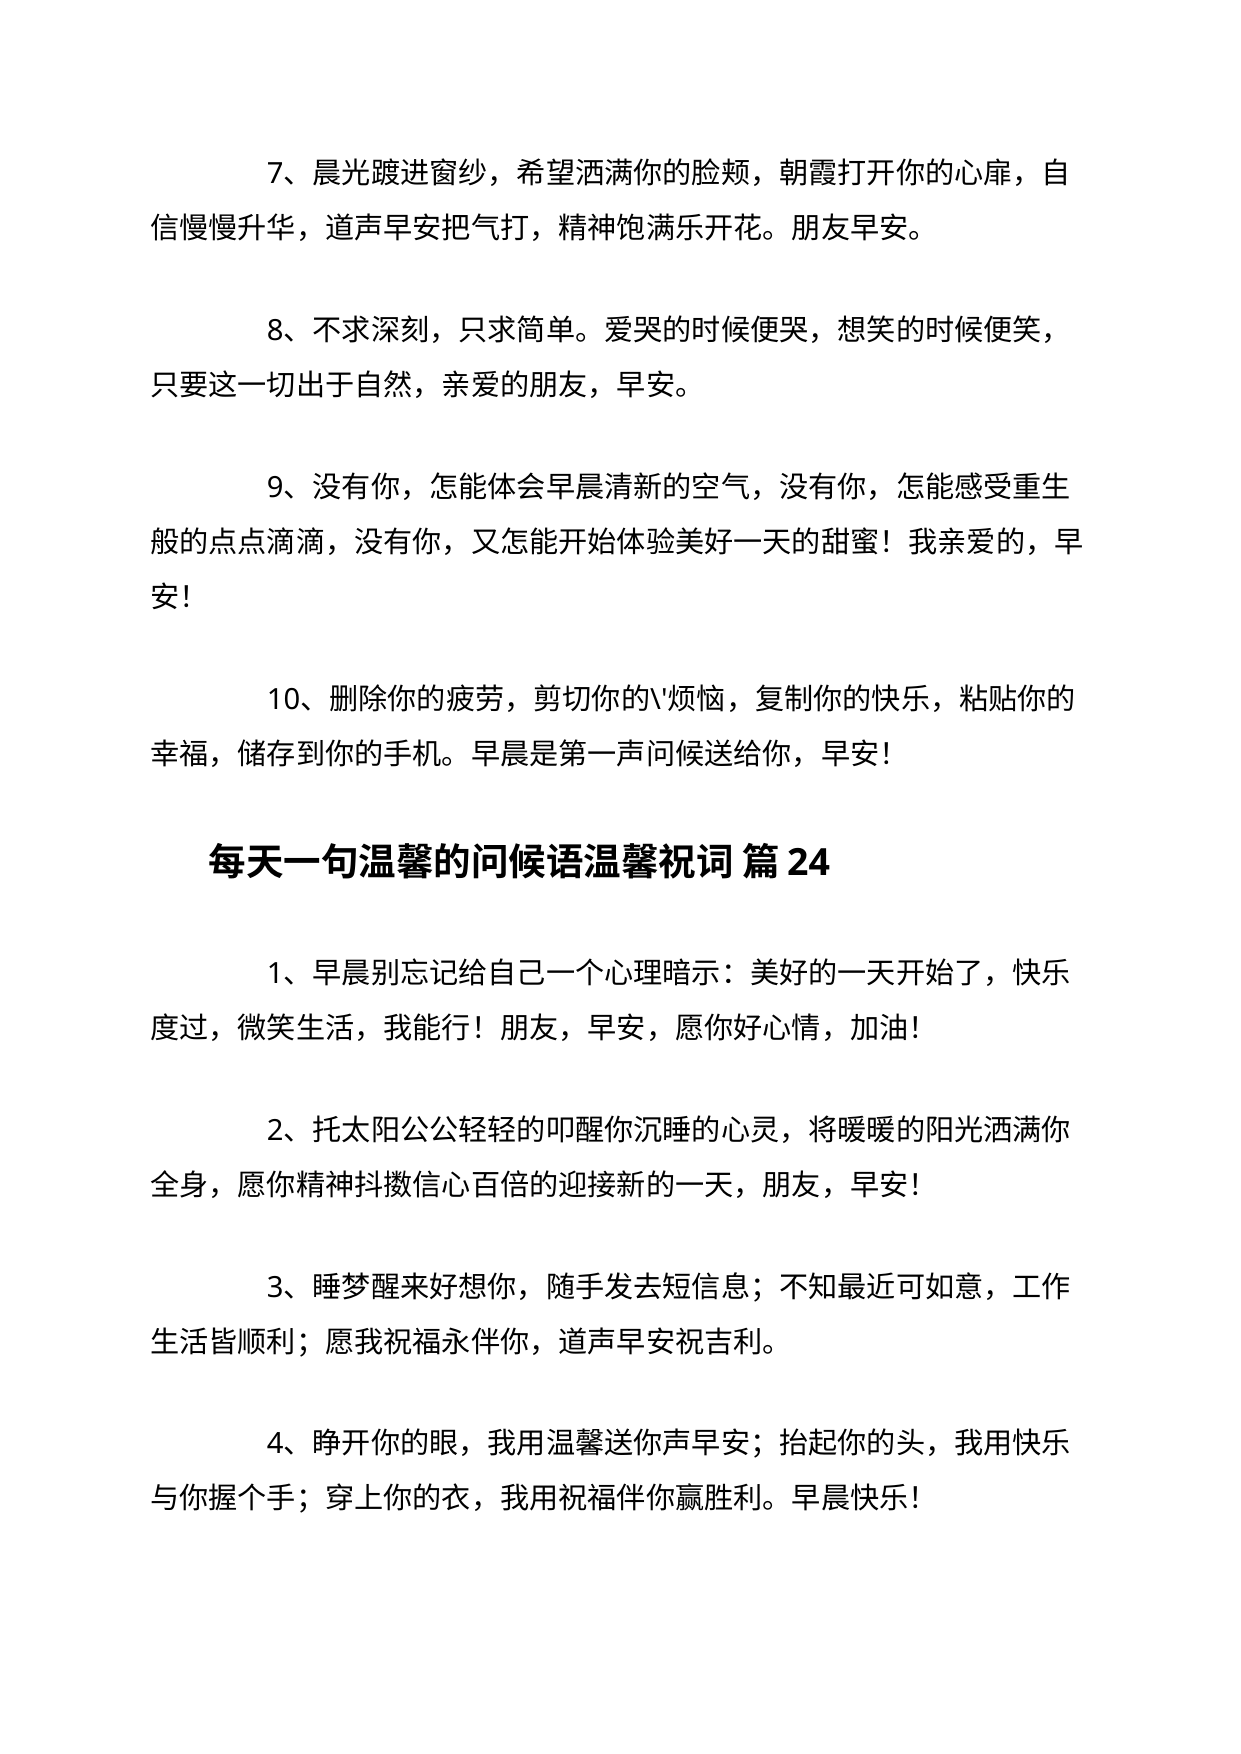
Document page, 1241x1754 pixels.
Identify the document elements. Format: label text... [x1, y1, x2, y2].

text 10、删除你的疲劳，剪切你的\'烦恼，复制你的快乐，粘贴你的幸福，储存到你的手机。早晨是第一声问候送给你，早安！ [150, 675, 1090, 772]
text 7、晨光踱进窗纱，希望洒满你的脸颊，朝霞打开你的心扉，自信慢慢升华，道声早安把气打，精神饱满乐开花。朋友早安。 [150, 150, 1090, 247]
text 2、托太阳公公轻轻的叩醒你沉睡的心灵，将暖暖的阳光洒满你全身，愿你精神抖擞信心百倍的迎接新的一天，朋友，早安！ [150, 1106, 1090, 1204]
text 8、不求深刻，只求简单。爱哭的时候便哭，想笑的时候便笑，只要这一切出于自然，亲爱的朋友，早安。 [150, 307, 1090, 404]
text 1、早晨别忘记给自己一个心理暗示：美好的一天开始了，快乐度过，微笑生活，我能行！朋友，早安，愿你好心情，加油！ [150, 949, 1090, 1047]
text 3、睡梦醒来好想你，随手发去短信息；不知最近可如意，工作生活皆顺利；愿我祝福永伴你，道声早安祝吉利。 [150, 1263, 1090, 1360]
text 每天一句温馨的问候语温馨祝词 篇24 [150, 832, 1090, 886]
text 9、没有你，怎能体会早晨清新的空气，没有你，怎能感受重生般的点点滴滴，没有你，又怎能开始体验美好一天的甜蜜！我亲爱的，早安！ [150, 463, 1090, 616]
text 4、睁开你的眼，我用温馨送你声早安；抬起你的头，我用快乐与你握个手；穿上你的衣，我用祝福伴你赢胜利。早晨快乐！ [150, 1420, 1090, 1517]
